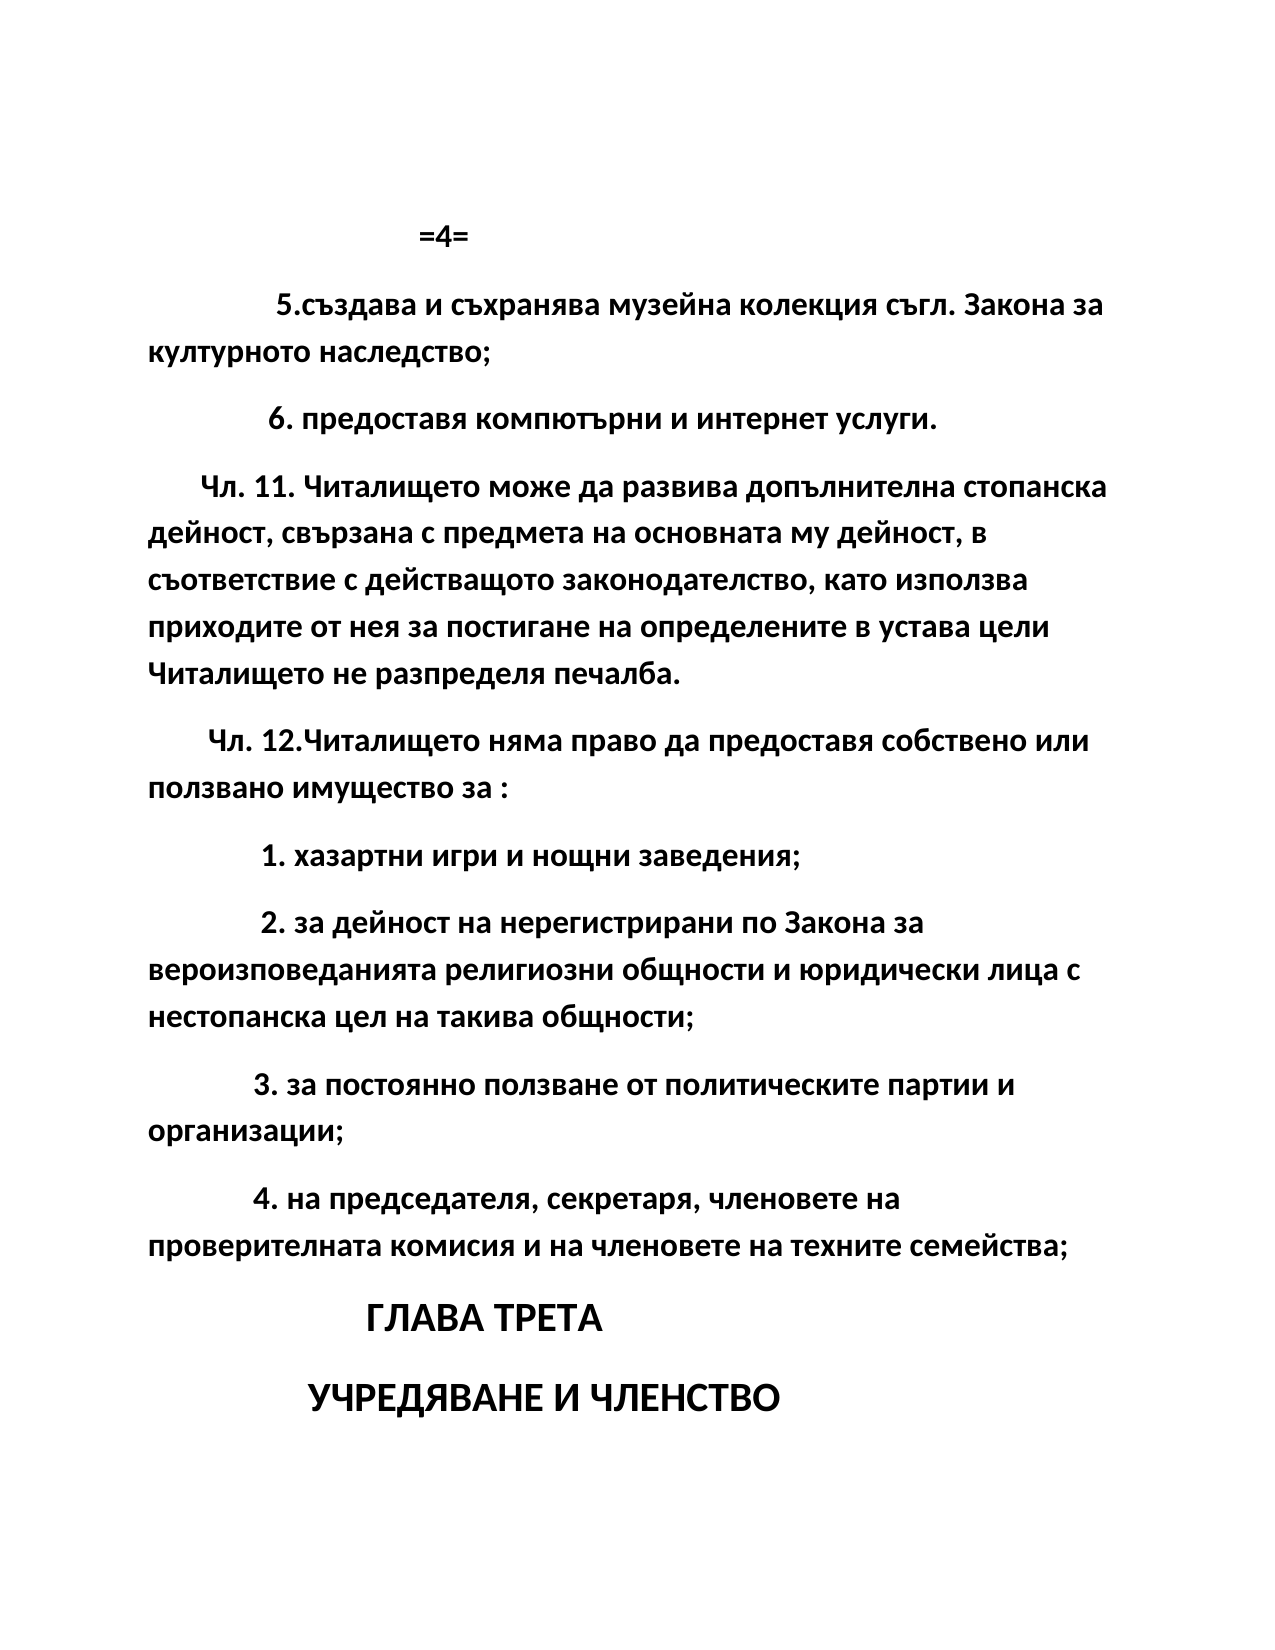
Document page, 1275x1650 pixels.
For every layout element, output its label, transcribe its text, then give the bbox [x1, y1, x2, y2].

text 4. на председателя, секретаря, членовете на проверителната комисия и на членовете на техните семейства; [148, 1177, 1127, 1264]
text УЧРЕДЯВАНЕ И ЧЛЕНСТВО [148, 1371, 1127, 1421]
text 3. за постоянно ползване от политическите партии и организации; [148, 1063, 1127, 1150]
text 1. хазартни игри и нощни заведения; [148, 834, 1127, 874]
text Чл. 11. Читалището може да развива допълнителна стопанска дейност, свързана с предмета на основната му дейност, в съответствие с действащото законодателство, като използва приходите от нея за постигане на определените в устава цели Читалището не разпределя печалба. [148, 465, 1127, 693]
text 6. предоставя компютърни и интернет услуги. [148, 397, 1127, 438]
text Чл. 12.Читалището няма право да предоставя собствено или ползвано имущество за : [148, 719, 1127, 807]
text =4= [148, 215, 1127, 256]
text ГЛАВА ТРЕТА [148, 1291, 1127, 1342]
text 5.създава и съхранява музейна колекция съгл. Закона за културното наследство; [148, 283, 1127, 370]
text 2. за дейност на нерегистрирани по Закона за вероизповеданията религиозни общности и юридически лица с нестопанска цел на такива общности; [148, 901, 1127, 1036]
